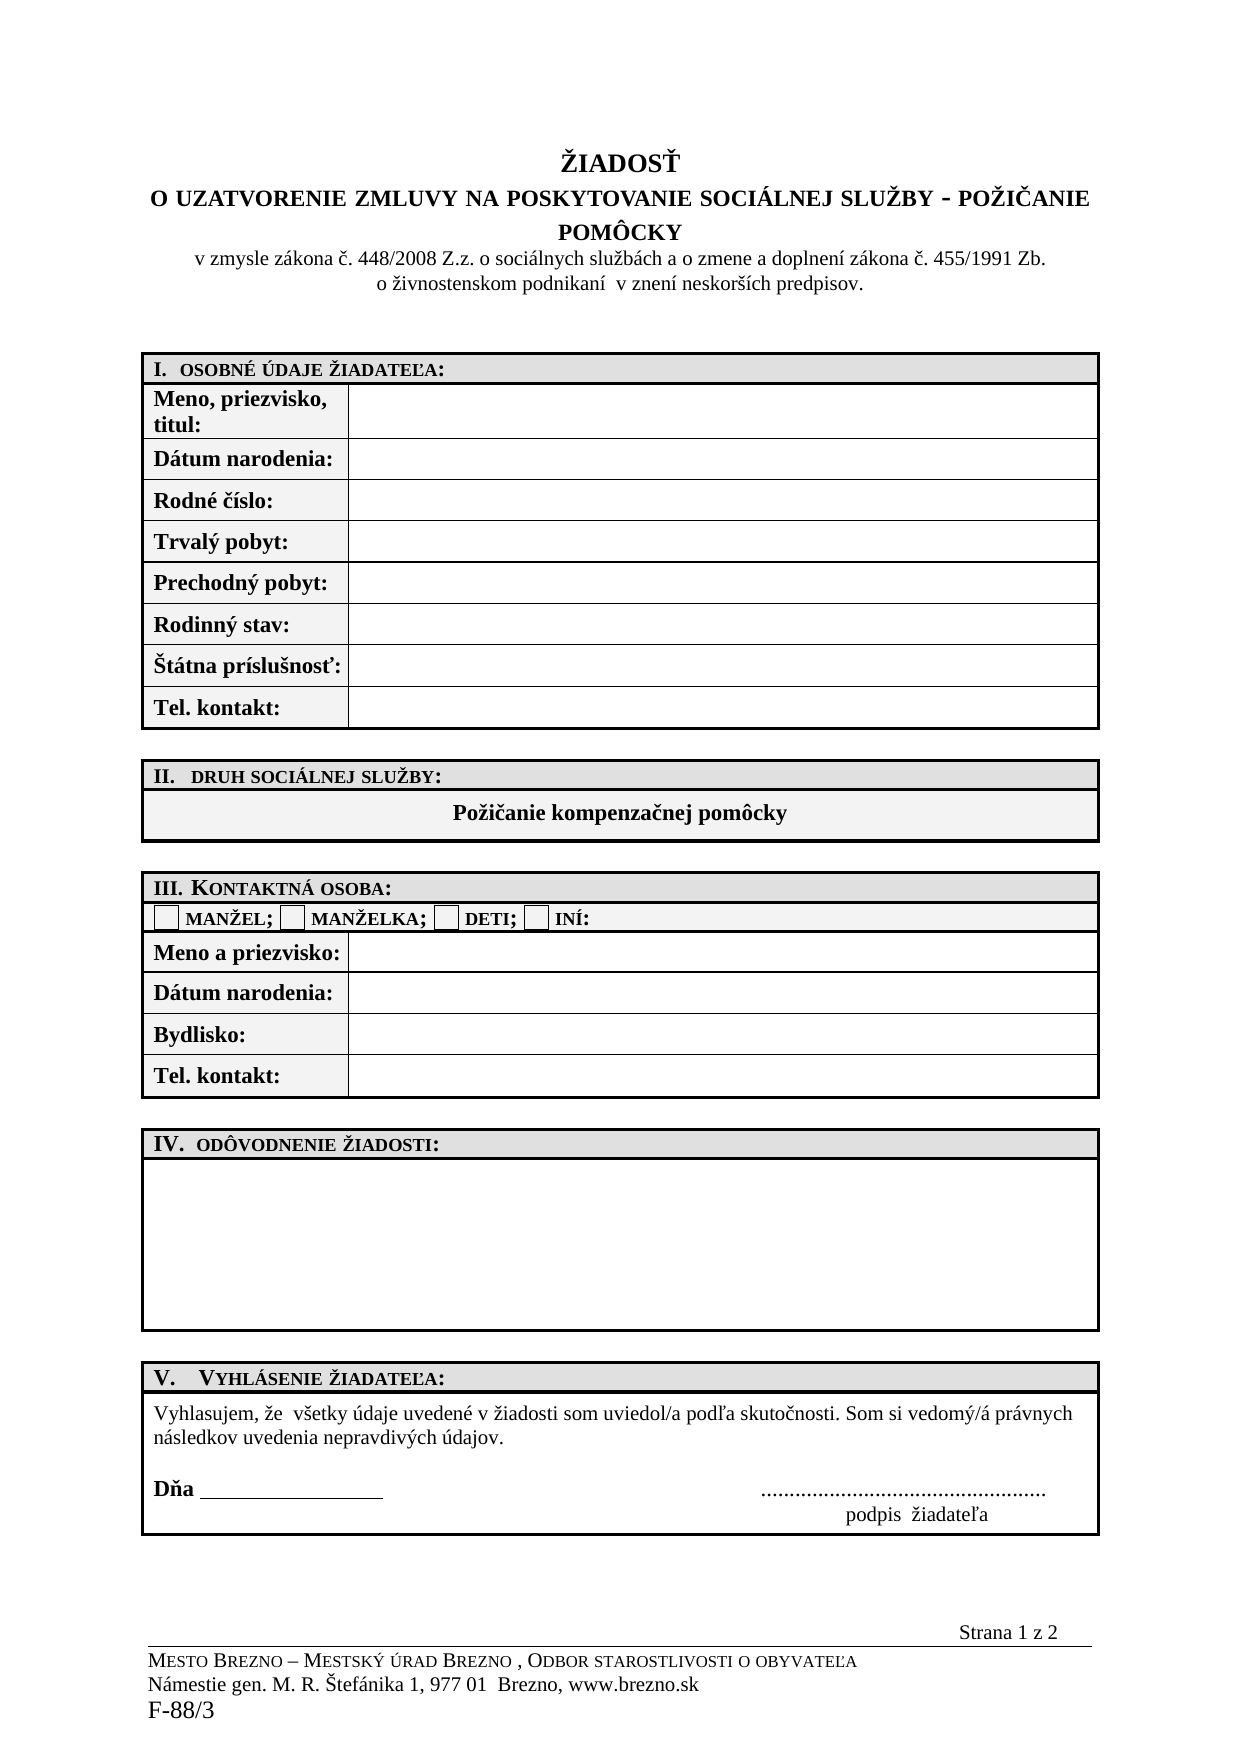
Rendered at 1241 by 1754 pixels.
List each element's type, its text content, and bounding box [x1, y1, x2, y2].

table_header Vyhlásenie žiadateľa: [144, 1364, 1097, 1390]
text o uzatvorenie zmluvy na poskytovanie sociálnej služby - požičanie pomôcky [148, 179, 1092, 246]
text v zmysle zákona č. 448/2008 Z.z. o sociálnych službách a o zmene a doplnení zákona č. 455/1991 Zb. o živnostenskom podnikaní v znení neskorších predpisov. [148, 246, 1092, 294]
text žiadosť [148, 141, 1092, 179]
table_cell Dátum narodenia: [144, 439, 348, 479]
table_cell [349, 687, 1097, 727]
table_cell Tel. kontakt: [144, 687, 348, 727]
table_cell [349, 645, 1097, 686]
table_cell Tel. kontakt: [144, 1055, 348, 1096]
table_cell Dátum narodenia: [144, 973, 348, 1013]
table_cell Meno a priezvisko: [144, 933, 348, 971]
table_cell Bydlisko: [144, 1014, 348, 1054]
table_cell manžel; manželka; deti; iní: [144, 904, 1097, 930]
table_cell [349, 1014, 1097, 1054]
table_cell [349, 521, 1097, 561]
table_header IV. odôvodnenie žiadosti: [144, 1131, 1097, 1157]
table_cell Trvalý pobyt: [144, 521, 348, 561]
table_cell Meno, priezvisko, titul: [144, 385, 348, 437]
table_cell Prechodný pobyt: [144, 563, 348, 603]
table_cell [349, 933, 1097, 971]
table_cell [349, 563, 1097, 603]
table_cell [349, 385, 1097, 437]
table_cell Rodné číslo: [144, 480, 348, 520]
table_cell [349, 604, 1097, 644]
table_cell [349, 480, 1097, 520]
table_cell Rodinný stav: [144, 604, 348, 644]
table_cell [144, 1160, 1097, 1329]
table_cell Štátna príslušnosť: [144, 645, 348, 686]
table_cell Vyhlasujem, že všetky údaje uvedené v žiadosti som uviedol/a podľa skutočnosti. Som si vedomý/á právnych následkov uvedenia nepravdivých údajov. Dňa .................................................. podpis žiadateľa [144, 1394, 1097, 1533]
table_cell [349, 973, 1097, 1013]
table_cell [349, 439, 1097, 479]
table_cell Požičanie kompenzačnej pomôcky [144, 791, 1097, 839]
table_cell [349, 1055, 1097, 1096]
table_header druh sociálnej služby: [144, 762, 1097, 788]
table_header osobné údaje žiadateľa: [144, 355, 1097, 382]
table_header Kontaktná osoba: [144, 874, 1097, 901]
